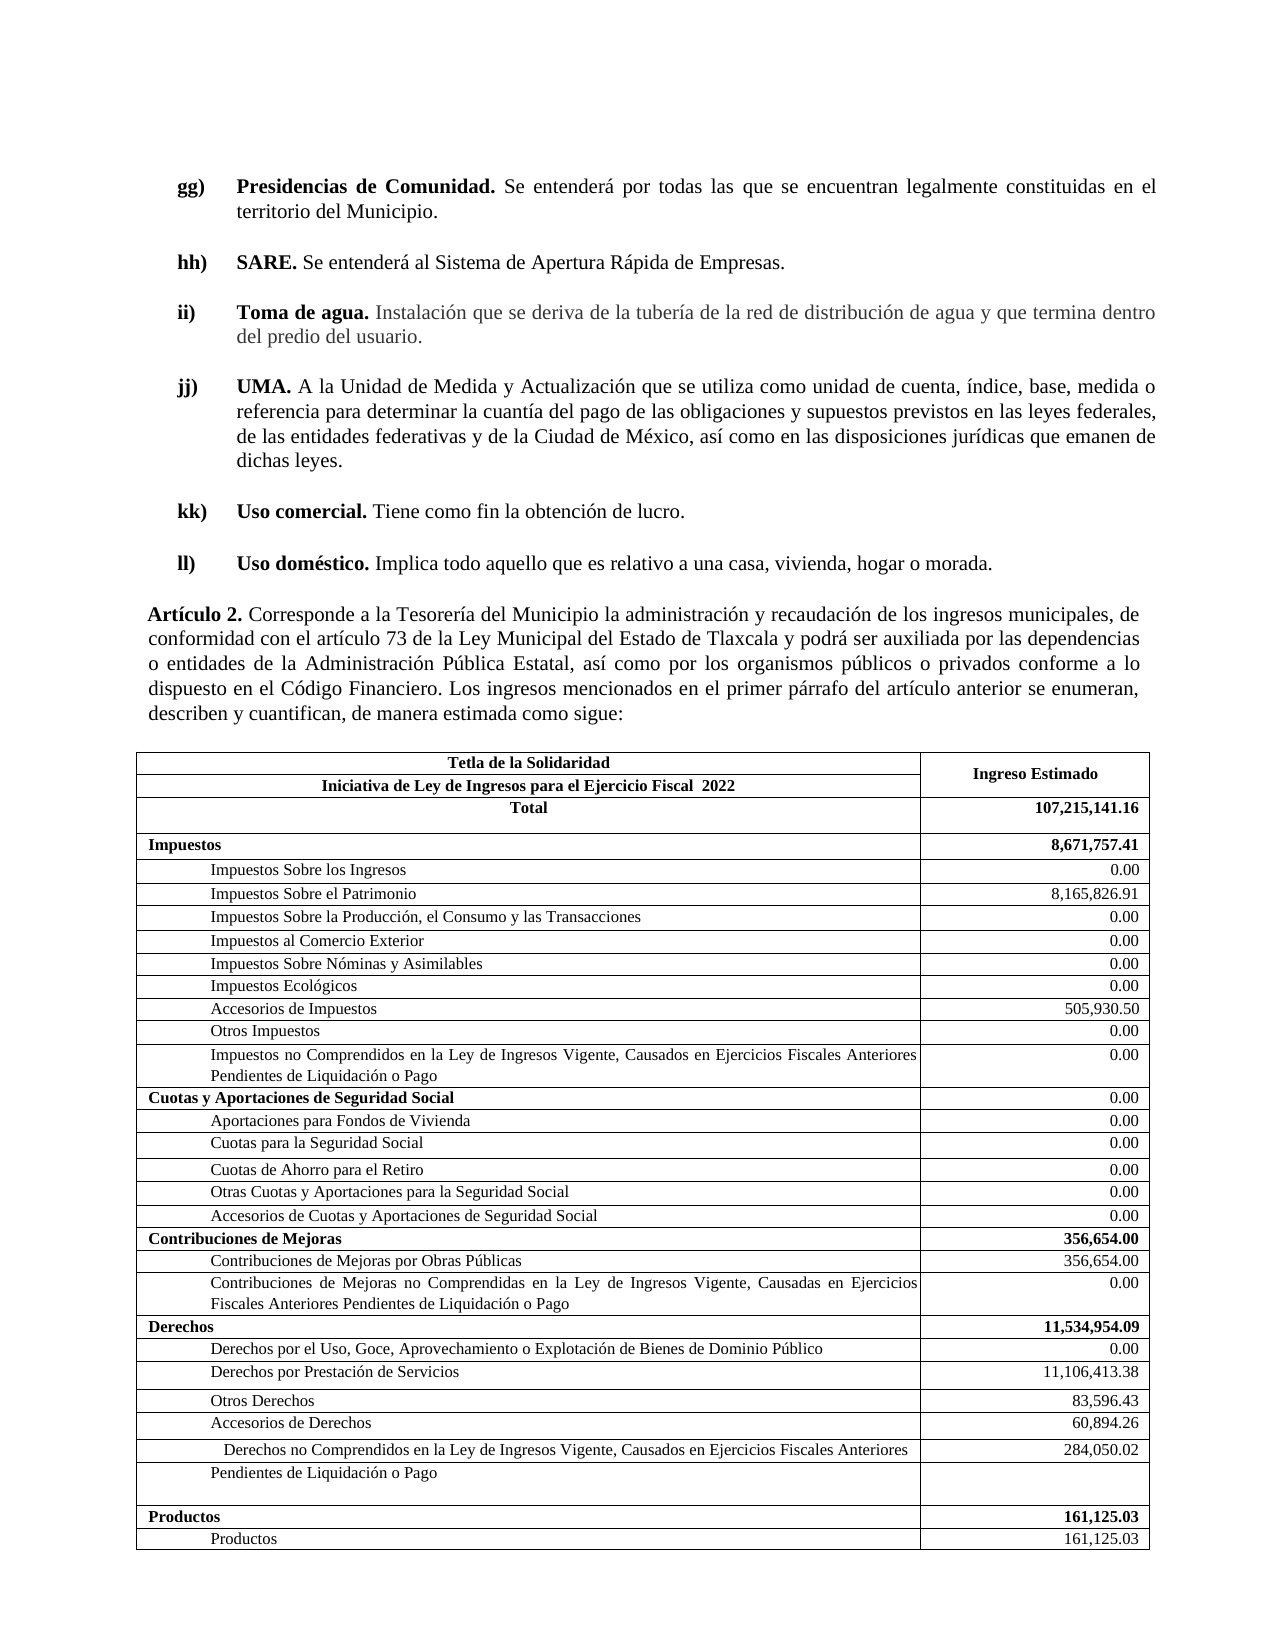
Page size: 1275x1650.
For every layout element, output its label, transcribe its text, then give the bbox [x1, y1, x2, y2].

table_cell Impuestos Sobre la Producción, el Consumo y las Transacciones [137, 906, 920, 930]
table_cell 83,596.43 [921, 1390, 1149, 1412]
table_cell Cuotas de Ahorro para el Retiro [137, 1159, 920, 1181]
table_cell Pendientes de Liquidación o Pago [137, 1463, 920, 1505]
table_cell Derechos por Prestación de Servicios [137, 1362, 920, 1389]
table_cell Total [137, 798, 920, 833]
list Toma de agua. Instalación que se deriva de la tubería de la red de distribución de agua y que termina dentro del predio del usuario. [177, 301, 1158, 348]
table_cell Otras Cuotas y Aportaciones para la Seguridad Social [137, 1182, 920, 1204]
text Artículo 2. Corresponde a la Tesorería del Municipio la administración y recaudación de los ingresos municipales, de conformidad con el artículo 73 de la Ley Municipal del Estado de Tlaxcala y podrá ser auxiliada por las dependencias o entidades de la Administración Pública Estatal, así como por los organismos públicos o privados conforme a lo dispuesto en el Código Financiero. Los ingresos mencionados en el primer párrafo del artículo anterior se enumeran, describen y cuantifican, de manera estimada como sigue: [147, 602, 1141, 724]
table_cell 0.00 [921, 1021, 1149, 1044]
table_header Tetla de la Solidaridad [137, 753, 920, 774]
table_header Ingreso Estimado [921, 753, 1149, 796]
table_cell Contribuciones de Mejoras no Comprendidas en la Ley de Ingresos Vigente, Causadas en Ejercicios Fiscales Anteriores Pendientes de Liquidación o Pago [137, 1273, 920, 1315]
table_cell 505,930.50 [921, 999, 1149, 1020]
table_cell Derechos [137, 1316, 920, 1337]
table_cell Derechos no Comprendidos en la Ley de Ingresos Vigente, Causados en Ejercicios Fiscales Anteriores [137, 1440, 920, 1461]
table_cell 8,671,757.41 [921, 834, 1149, 859]
table_cell Aportaciones para Fondos de Vivienda [137, 1110, 920, 1132]
table_cell 284,050.02 [921, 1440, 1149, 1461]
table_cell 60,894.26 [921, 1413, 1149, 1439]
table_cell 0.00 [921, 1159, 1149, 1181]
list UMA. A la Unidad de Medida y Actualización que se utiliza como unidad de cuenta, índice, base, medida o referencia para determinar la cuantía del pago de las obligaciones y supuestos previstos en las leyes federales, de las entidades federativas y de la Ciudad de México, así como en las disposiciones jurídicas que emanen de dichas leyes. [177, 374, 1158, 472]
table_cell 356,654.00 [921, 1228, 1149, 1249]
table_cell Cuotas para la Seguridad Social [137, 1133, 920, 1158]
list Presidencias de Comunidad. Se entenderá por todas las que se encuentran legalmente constituidas en el territorio del Municipio. [177, 174, 1158, 223]
table_cell 0.00 [921, 1182, 1149, 1204]
table_cell 11,106,413.38 [921, 1362, 1149, 1389]
table_cell 0.00 [921, 1045, 1149, 1087]
table_cell 0.00 [921, 1273, 1149, 1315]
table_cell 0.00 [921, 1133, 1149, 1158]
table_cell Impuestos al Comercio Exterior [137, 931, 920, 952]
table_cell Contribuciones de Mejoras por Obras Públicas [137, 1251, 920, 1272]
table_cell 0.00 [921, 1206, 1149, 1227]
table_cell 161,125.03 [921, 1506, 1149, 1528]
table_cell Impuestos no Comprendidos en la Ley de Ingresos Vigente, Causados en Ejercicios Fiscales Anteriores Pendientes de Liquidación o Pago [137, 1045, 920, 1087]
table_cell Accesorios de Derechos [137, 1413, 920, 1439]
list Uso comercial. Tiene como fin la obtención de lucro. [177, 499, 1158, 523]
table_cell 107,215,141.16 [921, 798, 1149, 833]
table_cell 356,654.00 [921, 1251, 1149, 1272]
table_cell Accesorios de Impuestos [137, 999, 920, 1020]
table_cell Productos [137, 1529, 920, 1549]
table_cell 0.00 [921, 860, 1149, 883]
table_cell Impuestos Sobre Nóminas y Asimilables [137, 954, 920, 975]
table_cell Accesorios de Cuotas y Aportaciones de Seguridad Social [137, 1206, 920, 1227]
table_cell Cuotas y Aportaciones de Seguridad Social [137, 1088, 920, 1109]
table_cell [921, 1463, 1149, 1505]
table_cell 0.00 [921, 954, 1149, 975]
table_cell Otros Derechos [137, 1390, 920, 1412]
table_cell 0.00 [921, 1088, 1149, 1109]
list Uso doméstico. Implica todo aquello que es relativo a una casa, vivienda, hogar o morada. [177, 551, 1158, 574]
table_cell Impuestos Sobre los Ingresos [137, 860, 920, 883]
table_cell 0.00 [921, 1339, 1149, 1361]
list SARE. Se entenderá al Sistema de Apertura Rápida de Empresas. [177, 250, 1158, 274]
table_cell 0.00 [921, 1110, 1149, 1132]
table_cell Iniciativa de Ley de Ingresos para el Ejercicio Fiscal 2022 [137, 775, 920, 796]
table_cell 161,125.03 [921, 1529, 1149, 1549]
table_cell 11,534,954.09 [921, 1316, 1149, 1337]
table_cell 0.00 [921, 931, 1149, 952]
table_cell Impuestos Ecológicos [137, 976, 920, 997]
table_cell 0.00 [921, 976, 1149, 997]
table_cell Derechos por el Uso, Goce, Aprovechamiento o Explotación de Bienes de Dominio Público [137, 1339, 920, 1361]
table_cell 0.00 [921, 906, 1149, 930]
table_cell Impuestos Sobre el Patrimonio [137, 884, 920, 905]
table_cell Productos [137, 1506, 920, 1528]
table_cell Contribuciones de Mejoras [137, 1228, 920, 1249]
table_cell 8,165,826.91 [921, 884, 1149, 905]
table_cell Impuestos [137, 834, 920, 859]
table_cell Otros Impuestos [137, 1021, 920, 1044]
